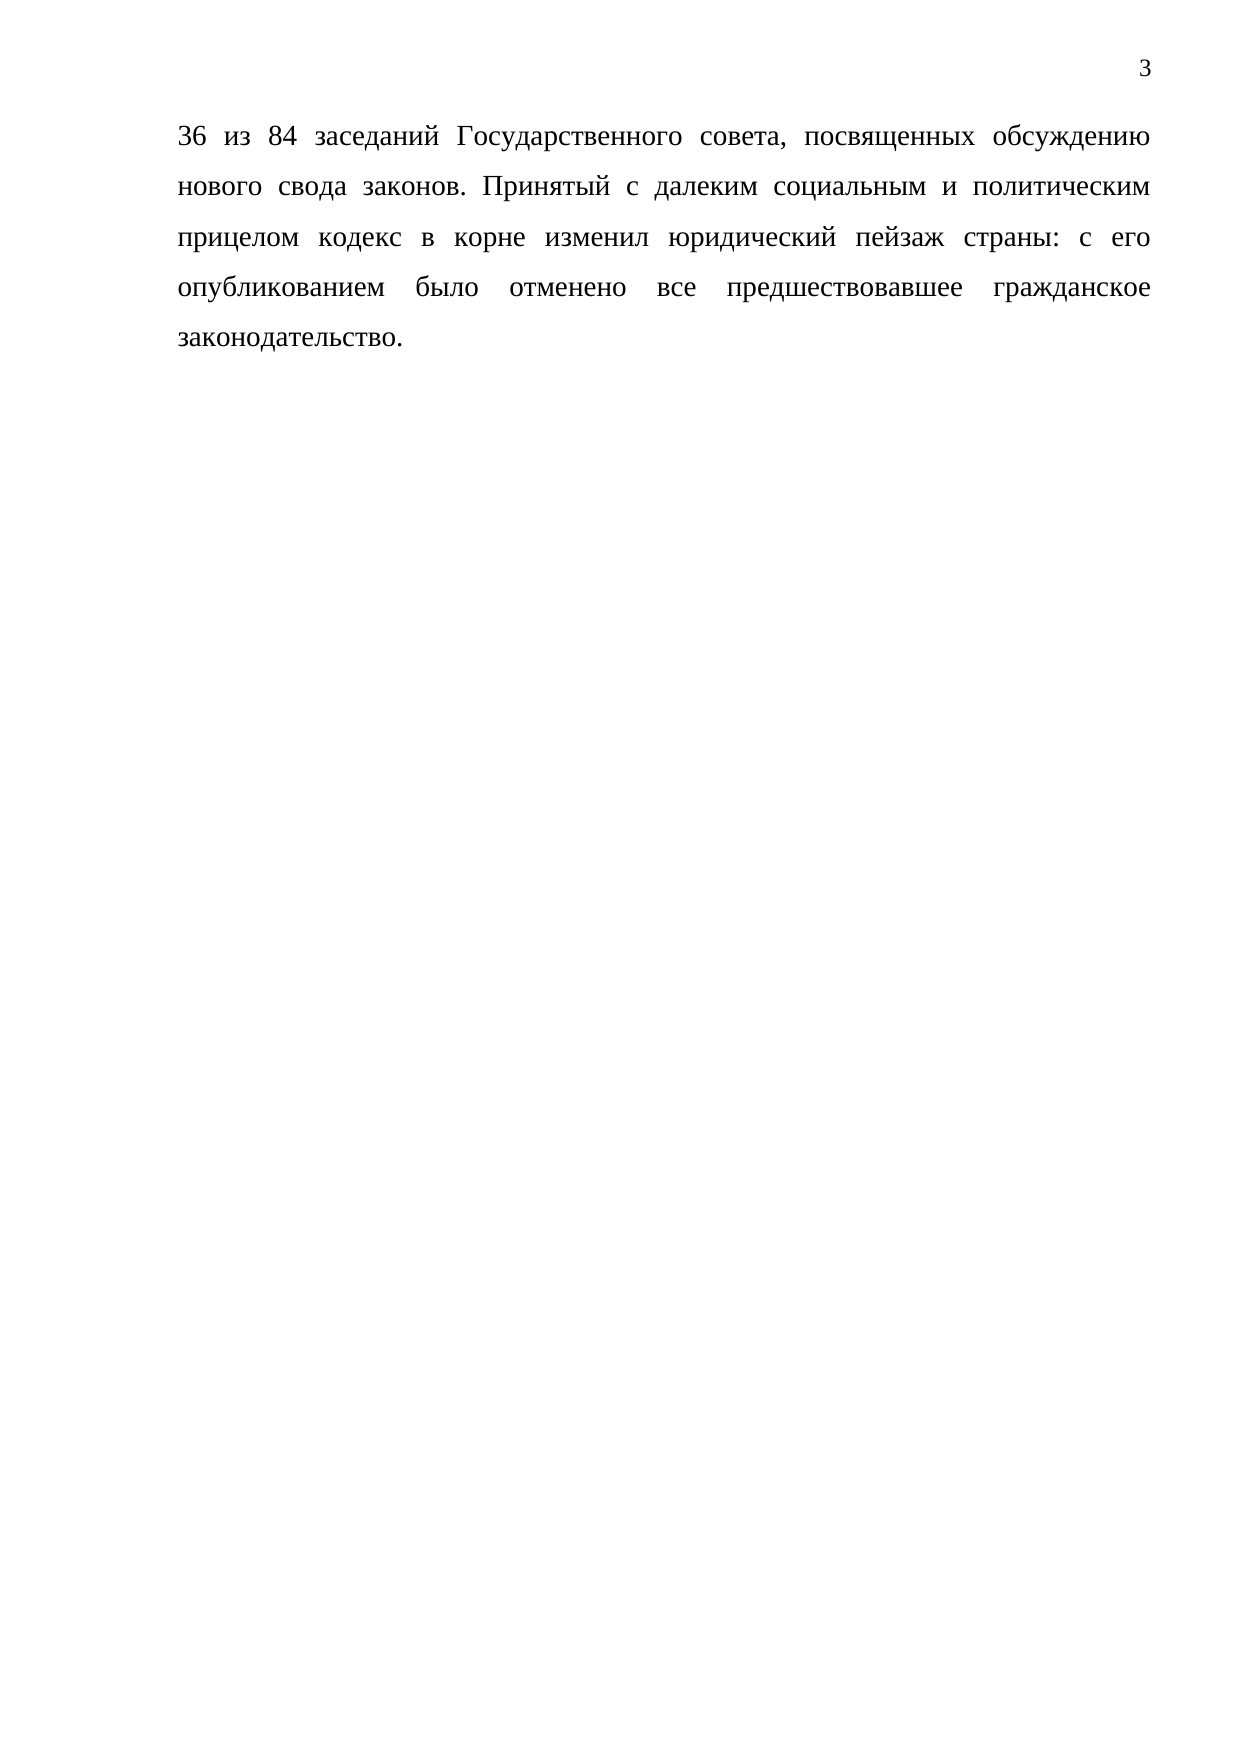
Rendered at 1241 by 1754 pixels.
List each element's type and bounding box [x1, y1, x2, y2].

text [177, 118, 1152, 353]
